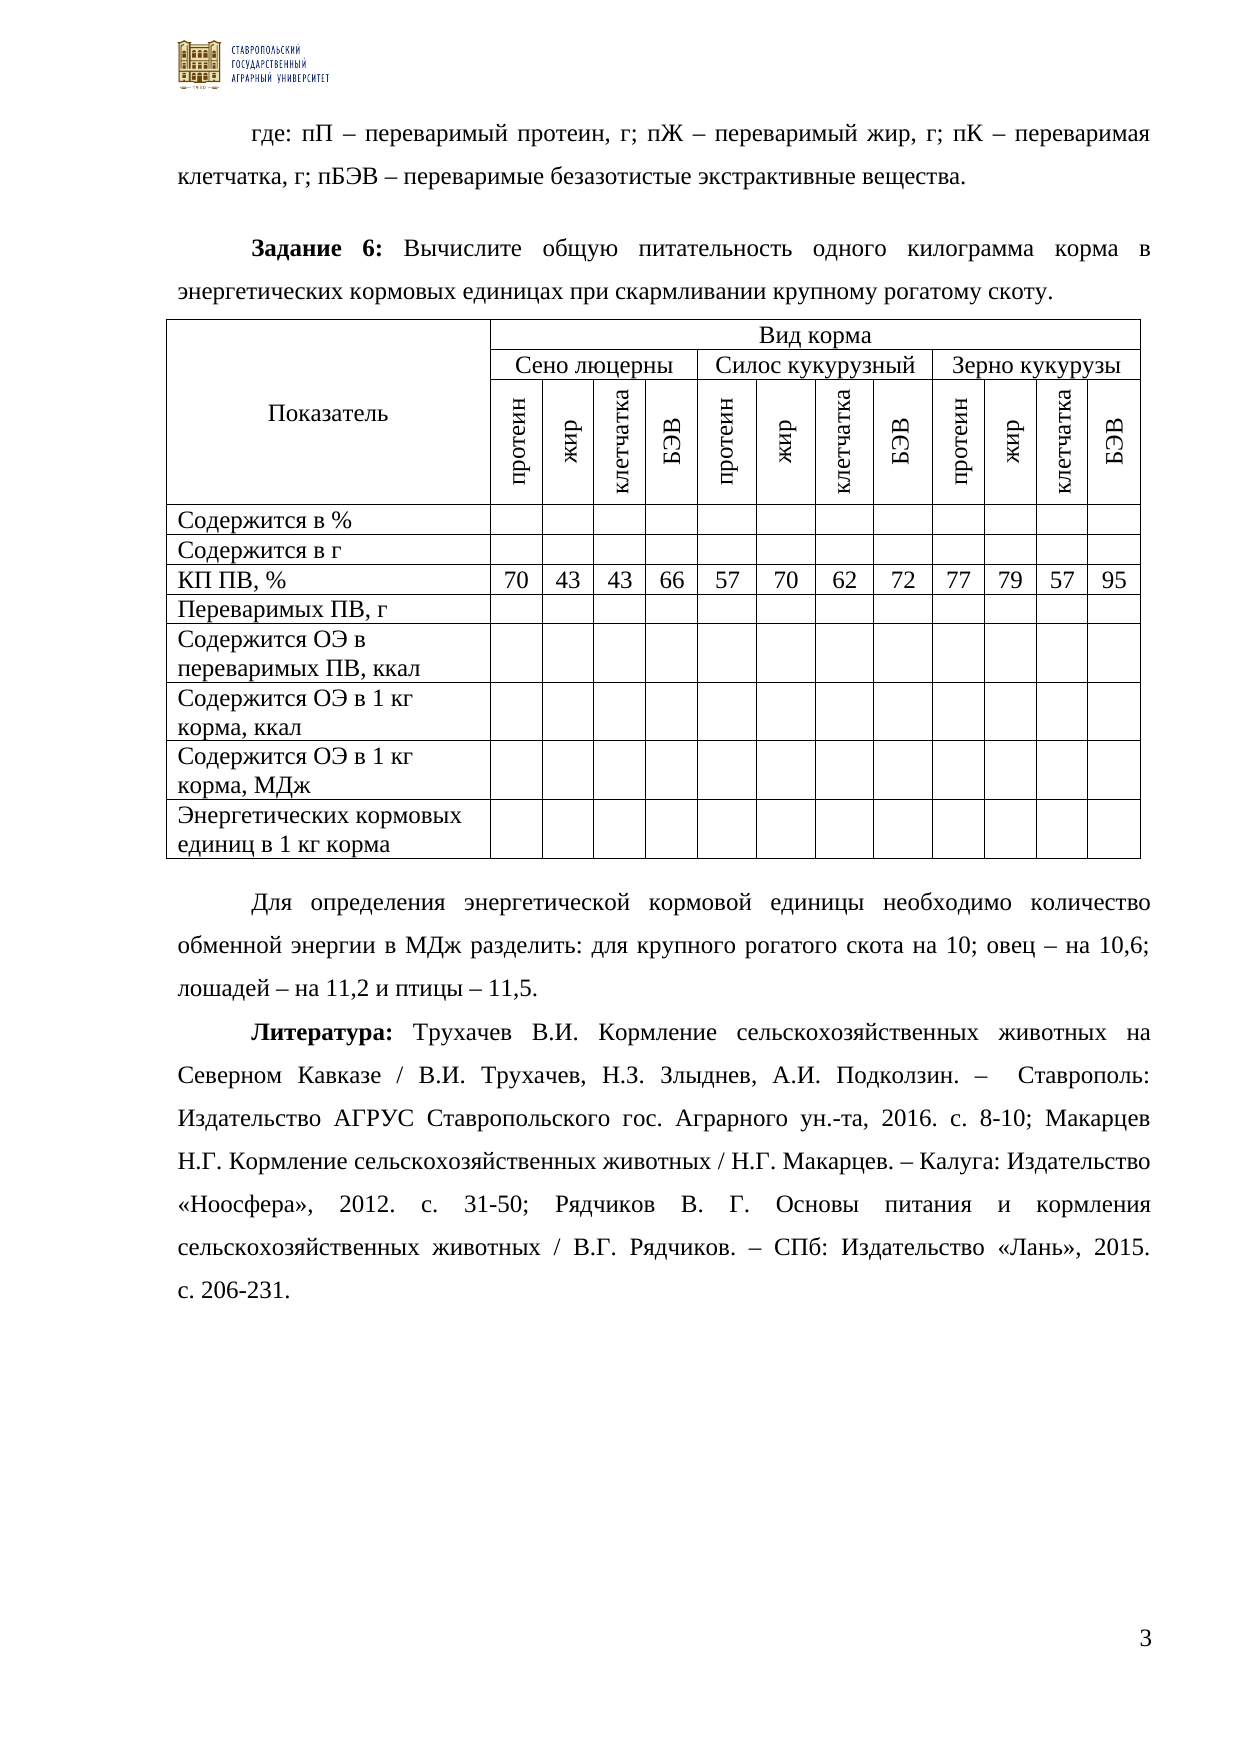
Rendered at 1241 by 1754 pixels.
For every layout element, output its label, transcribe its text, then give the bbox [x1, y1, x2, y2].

table_cell [1088, 741, 1140, 799]
table_cell [491, 683, 542, 740]
table_cell [874, 800, 932, 857]
table_cell Содержится ОЭ в переваримых ПВ, ккал [167, 624, 490, 682]
table_cell [933, 505, 984, 534]
table_cell КП ПВ, % [167, 565, 490, 593]
table_cell [757, 741, 815, 799]
table_cell жир [543, 380, 593, 504]
table_cell [1037, 505, 1087, 534]
table_cell [816, 595, 873, 623]
table_cell Содержится ОЭ в корма, ккал [167, 683, 490, 740]
table_cell 95 [1088, 565, 1140, 593]
table_cell [874, 683, 932, 740]
table_cell [491, 800, 542, 857]
table_cell Переваримых ПВ, г [167, 595, 490, 623]
table_cell протеин [491, 380, 542, 504]
table_cell [1088, 683, 1140, 740]
table_cell [594, 595, 645, 623]
table_cell [874, 505, 932, 534]
table_cell [698, 595, 756, 623]
table_cell [491, 505, 542, 534]
table_cell [985, 624, 1036, 682]
table_cell [698, 505, 756, 534]
table_cell [698, 800, 756, 857]
table_cell [757, 800, 815, 857]
table_cell [985, 535, 1036, 564]
table_cell [874, 535, 932, 564]
table_cell Зерно кукурузы [933, 350, 1140, 379]
table_cell [594, 741, 645, 799]
table_cell [933, 595, 984, 623]
table_cell [491, 595, 542, 623]
table_cell [1088, 800, 1140, 857]
picture [177, 40, 329, 89]
text Литература: Трухачев В.И. Кормление сельскохозяйственных животных на Северном Кавказе / В.И. Трухачев, Н.З. Злыднев, А.И. Подколзин. – Ставрополь: Издательство АГРУС Ставропольского гос. Аграрного ун.-та, 2016. с. 8-10; Макарцев Н.Г. Кормление сельскохозяйственных животных / Н.Г. Макарцев. – Калуга: Издательство «Ноосфера», 2012. с. 31-50; Рядчиков В. Г. Основы питания и кормления сельскохозяйственных животных / В.Г. Рядчиков. – СПб: Издательство «Лань», 2015. с. 206-231. [177, 1017, 1152, 1304]
table_cell [757, 624, 815, 682]
table_cell [985, 741, 1036, 799]
table_cell Сено люцерны [491, 350, 697, 379]
table_cell [933, 800, 984, 857]
table_cell [816, 624, 873, 682]
table_cell [1037, 741, 1087, 799]
table_cell БЭВ [646, 380, 697, 504]
text где: пП – переваримый протеин, г; пЖ – переваримый жир, г; пК – переваримая клетчатка, г; пБЭВ – переваримые безазотистые экстрактивные вещества. [177, 118, 1152, 190]
table_cell [698, 535, 756, 564]
table_cell [646, 505, 697, 534]
table_cell [757, 595, 815, 623]
table_cell [1037, 800, 1087, 857]
table_cell Силос кукурузный [698, 350, 932, 379]
table_cell [874, 741, 932, 799]
table_cell клетчатка [1037, 380, 1087, 504]
table_cell [1037, 595, 1087, 623]
table_cell [646, 800, 697, 857]
table_cell [594, 800, 645, 857]
table_cell [543, 683, 593, 740]
table_cell [816, 800, 873, 857]
table_cell [491, 741, 542, 799]
table_cell [491, 535, 542, 564]
table_cell [816, 505, 873, 534]
table_cell [543, 624, 593, 682]
table_cell [933, 741, 984, 799]
table_cell БЭВ [1088, 380, 1140, 504]
table_cell [816, 741, 873, 799]
table_cell [698, 624, 756, 682]
table_cell 66 [646, 565, 697, 593]
table_cell [933, 683, 984, 740]
table_cell [594, 683, 645, 740]
text Для определения энергетической кормовой единицы необходимо количество обменной энергии в МДж разделить: для крупного рогатого скота на 10; овец – на 10,6; лошадей – на 11,2 и птицы – 11,5. [177, 887, 1152, 1002]
table_cell Содержится ОЭ в корма, МДж [167, 741, 490, 799]
table_cell [646, 683, 697, 740]
table_cell [985, 683, 1036, 740]
text Задание 6: Вычислите общую питательность одного килограмма корма в энергетических кормовых единицах при скармливании крупному рогатому скоту. [177, 233, 1152, 305]
table_cell [1088, 624, 1140, 682]
table_cell [543, 741, 593, 799]
table_cell [1037, 624, 1087, 682]
table_cell [698, 741, 756, 799]
table_cell жир [985, 380, 1036, 504]
table_cell [933, 535, 984, 564]
table_cell [757, 505, 815, 534]
table_cell 62 [816, 565, 873, 593]
table_cell Энергетических кормовых единиц в 1 кг корма [167, 800, 490, 857]
table_cell [933, 624, 984, 682]
table_cell 57 [1037, 565, 1087, 593]
table_cell [757, 683, 815, 740]
table_cell [543, 595, 593, 623]
table_header Вид корма [491, 320, 1140, 349]
table_cell 57 [698, 565, 756, 593]
table_cell [757, 535, 815, 564]
table_cell [594, 624, 645, 682]
table_cell 70 [757, 565, 815, 593]
table_cell [874, 595, 932, 623]
table_cell [543, 800, 593, 857]
table_cell [1037, 683, 1087, 740]
table_cell [646, 595, 697, 623]
table_cell [491, 624, 542, 682]
table_cell 72 [874, 565, 932, 593]
table_cell клетчатка [816, 380, 873, 504]
table_cell [1088, 535, 1140, 564]
table_cell [874, 624, 932, 682]
table_cell [543, 535, 593, 564]
table_cell протеин [698, 380, 756, 504]
table_header Показатель [167, 320, 490, 504]
table_cell [816, 683, 873, 740]
table_cell [985, 800, 1036, 857]
table_cell 43 [543, 565, 593, 593]
table_cell Содержится в % [167, 505, 490, 534]
table_cell [1088, 595, 1140, 623]
table_cell протеин [933, 380, 984, 504]
table_cell [646, 535, 697, 564]
table_cell БЭВ [874, 380, 932, 504]
table_cell [646, 741, 697, 799]
table_cell [543, 505, 593, 534]
table_cell Содержится в г [167, 535, 490, 564]
table_cell 70 [491, 565, 542, 593]
table_cell 77 [933, 565, 984, 593]
table_cell [646, 624, 697, 682]
table_cell клетчатка [594, 380, 645, 504]
table_cell 43 [594, 565, 645, 593]
table_cell [1037, 535, 1087, 564]
table_cell [985, 595, 1036, 623]
table_cell 79 [985, 565, 1036, 593]
table_cell [594, 505, 645, 534]
table_cell [698, 683, 756, 740]
table_cell [985, 505, 1036, 534]
table_cell жир [757, 380, 815, 504]
table_cell [816, 535, 873, 564]
table_cell [594, 535, 645, 564]
table_cell [1088, 505, 1140, 534]
